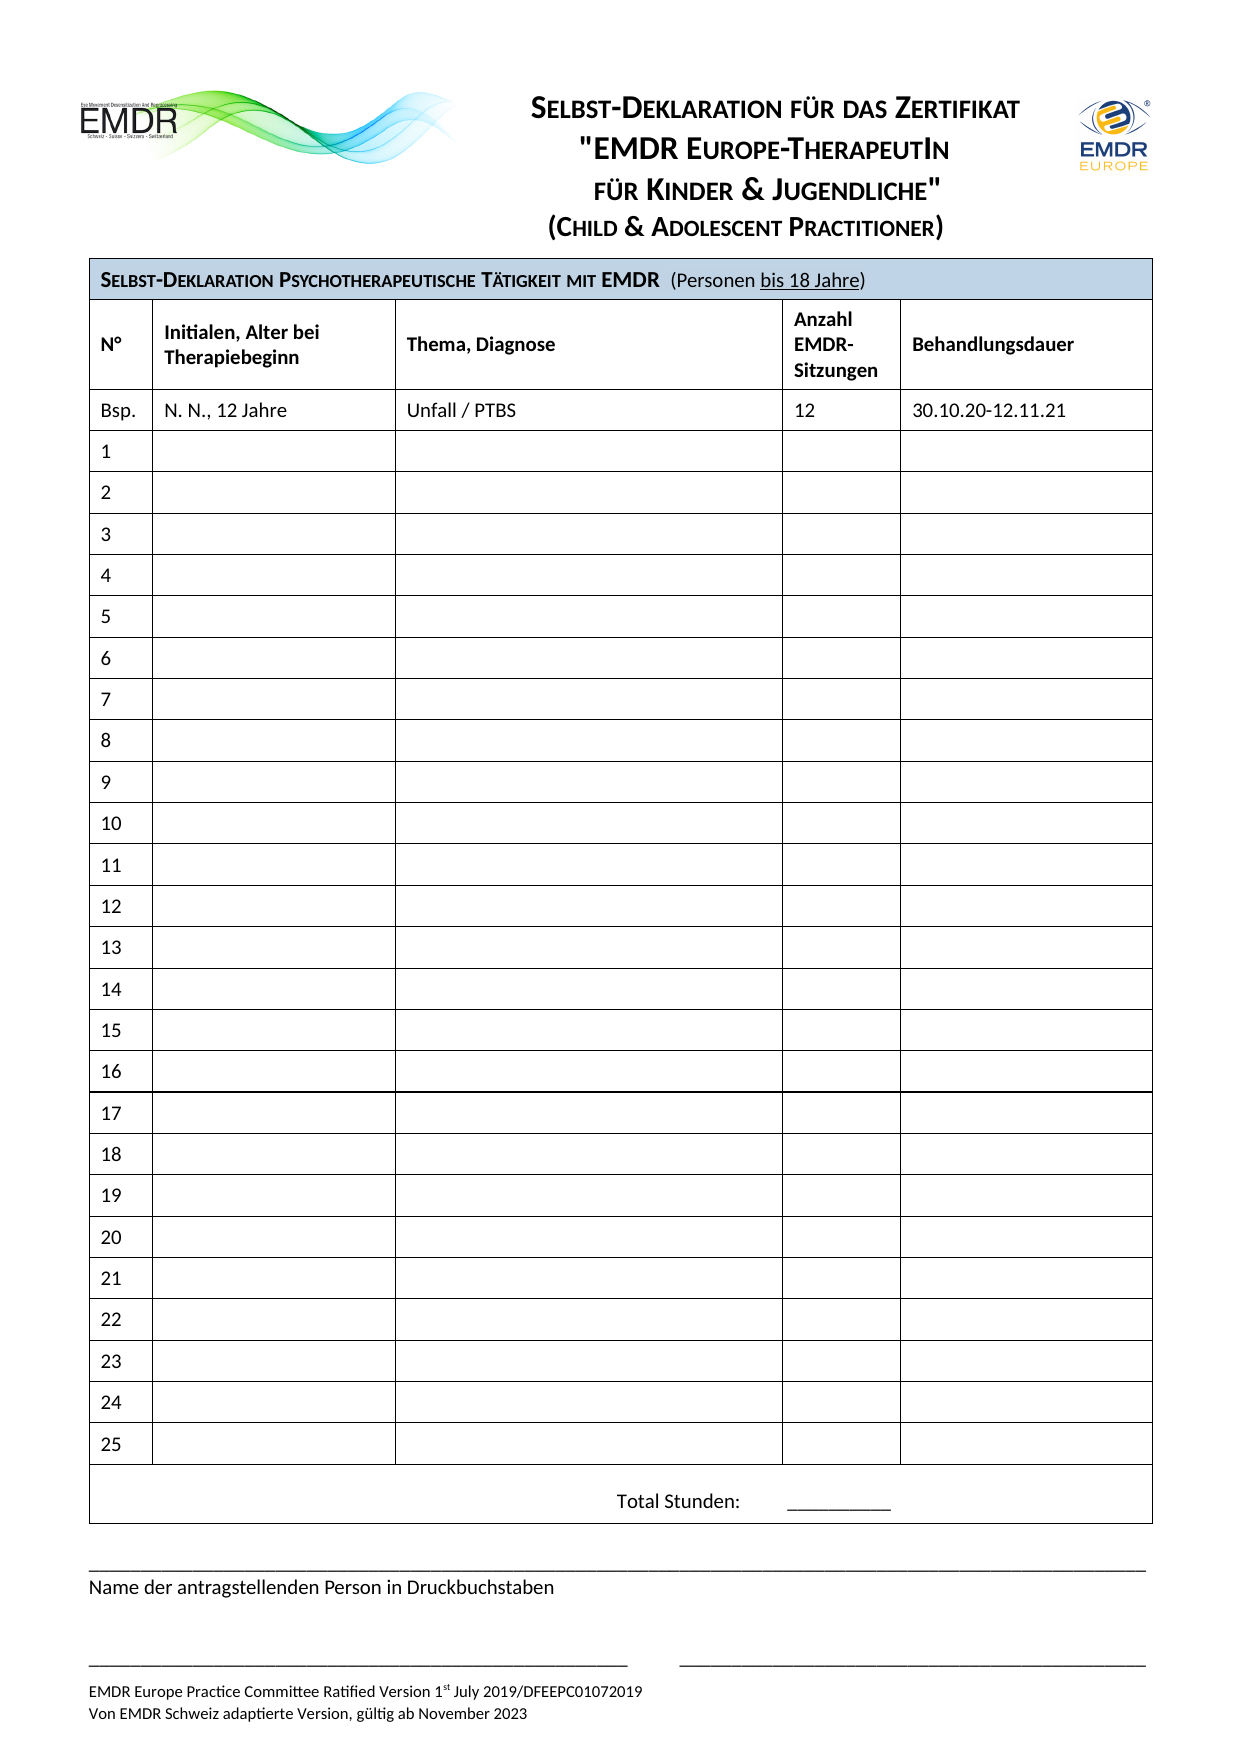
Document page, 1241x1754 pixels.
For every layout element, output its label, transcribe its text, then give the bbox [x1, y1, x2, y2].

table_cell [901, 1382, 1152, 1422]
table_cell [901, 1175, 1152, 1216]
table_cell [783, 1175, 900, 1216]
table_cell [901, 886, 1152, 926]
table_cell [153, 762, 395, 802]
table_cell [396, 969, 782, 1009]
table_cell [783, 1051, 900, 1091]
table_cell [153, 1134, 395, 1174]
table_cell [783, 1382, 900, 1422]
table_cell [901, 1217, 1152, 1257]
table_cell [783, 762, 900, 802]
table_cell Unfall / PTBS [396, 390, 782, 430]
table_cell [901, 927, 1152, 967]
table_cell 23 [90, 1341, 152, 1381]
table_cell Total Stunden: __________ [90, 1465, 1152, 1522]
table_cell 19 [90, 1175, 152, 1216]
table_cell [396, 638, 782, 678]
table_cell [396, 514, 782, 554]
table_cell 10 [90, 803, 152, 843]
table_cell N° [90, 300, 152, 388]
table_cell 5 [90, 596, 152, 637]
table_cell Thema, Diagnose [396, 300, 782, 388]
table_cell [783, 927, 900, 967]
table_cell [783, 886, 900, 926]
table_cell [901, 638, 1152, 678]
table_cell 3 [90, 514, 152, 554]
table_cell [396, 1010, 782, 1050]
text Name der antragstellenden Person in Druckbuchstaben [89, 1574, 1152, 1600]
table_cell [901, 1093, 1152, 1133]
table_cell 14 [90, 969, 152, 1009]
table_cell [783, 844, 900, 885]
table_cell [901, 844, 1152, 885]
table_cell 7 [90, 679, 152, 719]
table_cell 18 [90, 1134, 152, 1174]
table_cell [153, 472, 395, 512]
table_cell [901, 969, 1152, 1009]
table_cell [153, 969, 395, 1009]
table_cell [396, 431, 782, 471]
table_cell [153, 1258, 395, 1298]
table_cell 13 [90, 927, 152, 967]
table_cell [901, 1010, 1152, 1050]
table_cell 21 [90, 1258, 152, 1298]
picture [78, 88, 467, 166]
table_cell [396, 1175, 782, 1216]
table_cell [396, 1258, 782, 1298]
table_cell [783, 514, 900, 554]
table_cell [153, 1299, 395, 1339]
table_cell [153, 679, 395, 719]
table_cell [783, 1423, 900, 1464]
table_cell 8 [90, 720, 152, 761]
table_cell [396, 679, 782, 719]
table_cell [901, 596, 1152, 637]
table_cell [396, 844, 782, 885]
table_cell [783, 472, 900, 512]
table_cell 25 [90, 1423, 152, 1464]
table_cell [396, 803, 782, 843]
table_cell [396, 1134, 782, 1174]
table_cell [783, 1217, 900, 1257]
table_cell [783, 555, 900, 595]
table_cell [153, 1341, 395, 1381]
table_cell [153, 886, 395, 926]
table_cell [153, 720, 395, 761]
table_cell [396, 1382, 782, 1422]
table_cell [153, 1175, 395, 1216]
table_cell [396, 1051, 782, 1091]
table_cell Anzahl EMDR- Sitzungen [783, 300, 900, 388]
table_cell [396, 762, 782, 802]
table_cell Behandlungsdauer [901, 300, 1152, 388]
table_cell Initialen, Alter bei Therapiebeginn [153, 300, 395, 388]
table_cell [901, 1258, 1152, 1298]
table_cell [783, 969, 900, 1009]
table_cell [396, 720, 782, 761]
table_cell [153, 1382, 395, 1422]
table_cell [783, 1010, 900, 1050]
table_cell 11 [90, 844, 152, 885]
table_cell [153, 431, 395, 471]
table_cell [153, 1217, 395, 1257]
table_cell 6 [90, 638, 152, 678]
table_cell [901, 1423, 1152, 1464]
table_cell 12 [783, 390, 900, 430]
table_cell 30.10.20-12.11.21 [901, 390, 1152, 430]
table_cell [783, 1134, 900, 1174]
table_cell [153, 638, 395, 678]
table_cell [396, 1093, 782, 1133]
table_cell [153, 1423, 395, 1464]
table_cell [396, 1341, 782, 1381]
table_header Selbst-Deklaration Psychotherapeutische Tätigkeit mit EMDR (Personen bis 18 Jahre) [90, 259, 1152, 299]
table_cell [396, 1299, 782, 1339]
table_cell [783, 803, 900, 843]
table_cell [153, 844, 395, 885]
table_cell [783, 1341, 900, 1381]
table_cell [901, 514, 1152, 554]
table_cell [153, 514, 395, 554]
table_cell [396, 472, 782, 512]
table_cell [396, 1423, 782, 1464]
table_cell [783, 596, 900, 637]
table_cell [153, 1010, 395, 1050]
table_cell [901, 431, 1152, 471]
table_cell [901, 1134, 1152, 1174]
table_cell 24 [90, 1382, 152, 1422]
table_cell [783, 638, 900, 678]
table_cell [901, 679, 1152, 719]
table_cell [153, 803, 395, 843]
table_cell 16 [90, 1051, 152, 1091]
table_cell 1 [90, 431, 152, 471]
table_cell [783, 1258, 900, 1298]
table_cell Bsp. [90, 390, 152, 430]
table_cell [153, 1093, 395, 1133]
table_cell [783, 679, 900, 719]
table_cell 12 [90, 886, 152, 926]
text ______________________________________________________________________________________________________ [89, 1549, 1152, 1574]
table_cell [783, 720, 900, 761]
table_cell [396, 555, 782, 595]
table_cell [153, 555, 395, 595]
picture [1069, 98, 1159, 173]
table_cell 4 [90, 555, 152, 595]
table_cell [783, 431, 900, 471]
table_cell [901, 720, 1152, 761]
table_cell [783, 1093, 900, 1133]
table_cell 17 [90, 1093, 152, 1133]
table_cell [153, 596, 395, 637]
table_cell [396, 596, 782, 637]
table_cell 15 [90, 1010, 152, 1050]
table_cell 22 [90, 1299, 152, 1339]
text ____________________________________________________ _____________________________________________ [89, 1644, 1152, 1669]
table_cell [783, 1299, 900, 1339]
table_cell [396, 927, 782, 967]
table_cell 20 [90, 1217, 152, 1257]
table_cell [901, 1341, 1152, 1381]
table_cell [901, 1299, 1152, 1339]
table_cell [901, 803, 1152, 843]
table_cell [396, 1217, 782, 1257]
table_cell N. N., 12 Jahre [153, 390, 395, 430]
table_cell [901, 762, 1152, 802]
table_cell [901, 555, 1152, 595]
table_cell 9 [90, 762, 152, 802]
table_cell [396, 886, 782, 926]
table_cell 2 [90, 472, 152, 512]
table_cell [153, 927, 395, 967]
table_cell [153, 1051, 395, 1091]
table_cell [901, 472, 1152, 512]
table_cell [901, 1051, 1152, 1091]
